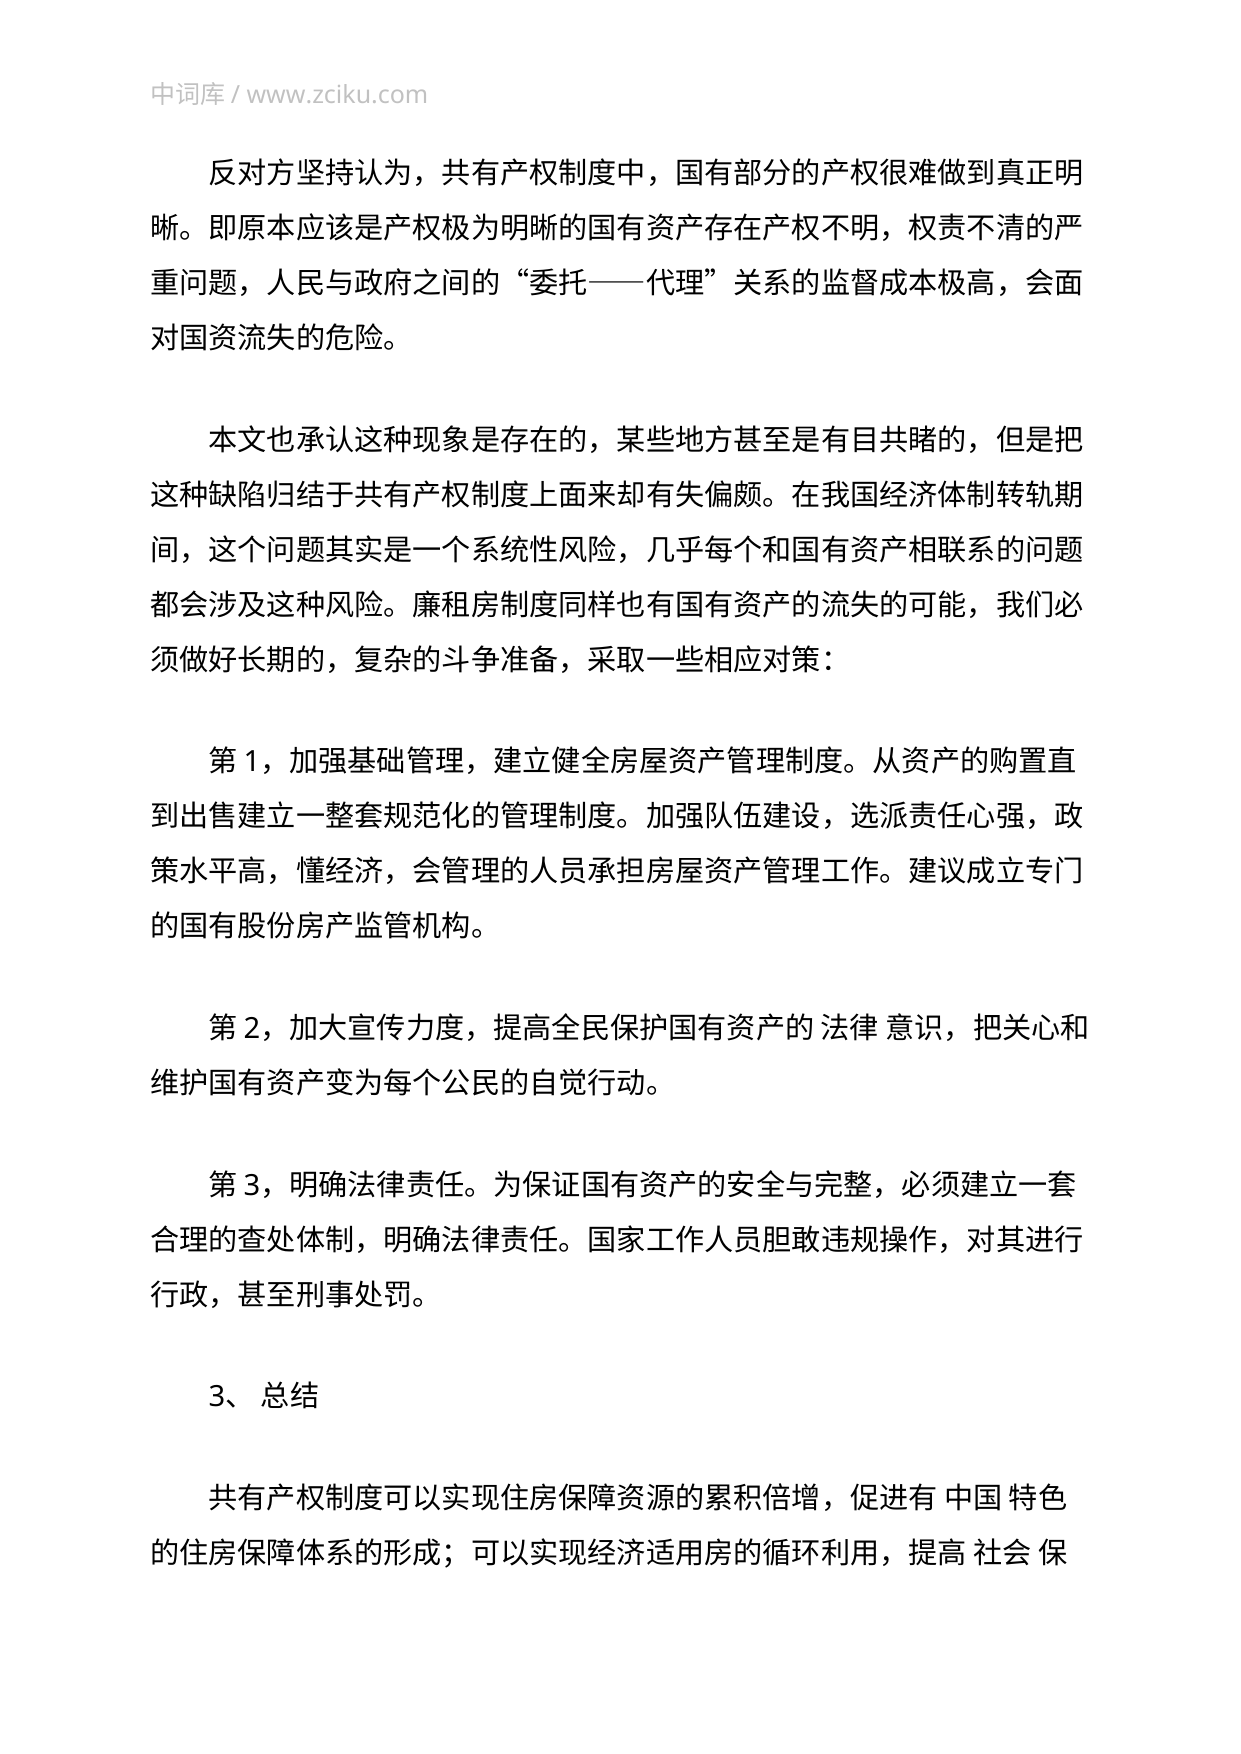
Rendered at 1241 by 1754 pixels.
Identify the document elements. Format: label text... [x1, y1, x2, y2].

text 反对方坚持认为，共有产权制度中，国有部分的产权很难做到真正明晰。即原本应该是产权极为明晰的国有资产存在产权不明，权责不清的严重问题，人民与政府之间的“委托——代理”关系的监督成本极高，会面对国资流失的危险。 [150, 150, 1090, 357]
text 第2，加大宣传力度，提高全民保护国有资产的 法律 意识，把关心和维护国有资产变为每个公民的自觉行动。 [150, 1004, 1090, 1102]
text 第3，明确法律责任。为保证国有资产的安全与完整，必须建立一套合理的查处体制，明确法律责任。国家工作人员胆敢违规操作，对其进行行政，甚至刑事处罚。 [150, 1161, 1090, 1313]
text 3、 总结 [150, 1373, 1090, 1415]
text 第1，加强基础管理，建立健全房屋资产管理制度。从资产的购置直到出售建立一整套规范化的管理制度。加强队伍建设，选派责任心强，政策水平高，懂经济，会管理的人员承担房屋资产管理工作。建议成立专门的国有股份房产监管机构。 [150, 738, 1090, 945]
text 本文也承认这种现象是存在的，某些地方甚至是有目共睹的，但是把这种缺陷归结于共有产权制度上面来却有失偏颇。在我国经济体制转轨期间，这个问题其实是一个系统性风险，几乎每个和国有资产相联系的问题都会涉及这种风险。廉租房制度同样也有国有资产的流失的可能，我们必须做好长期的，复杂的斗争准备，采取一些相应对策： [150, 416, 1090, 678]
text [150, 1475, 1090, 1572]
